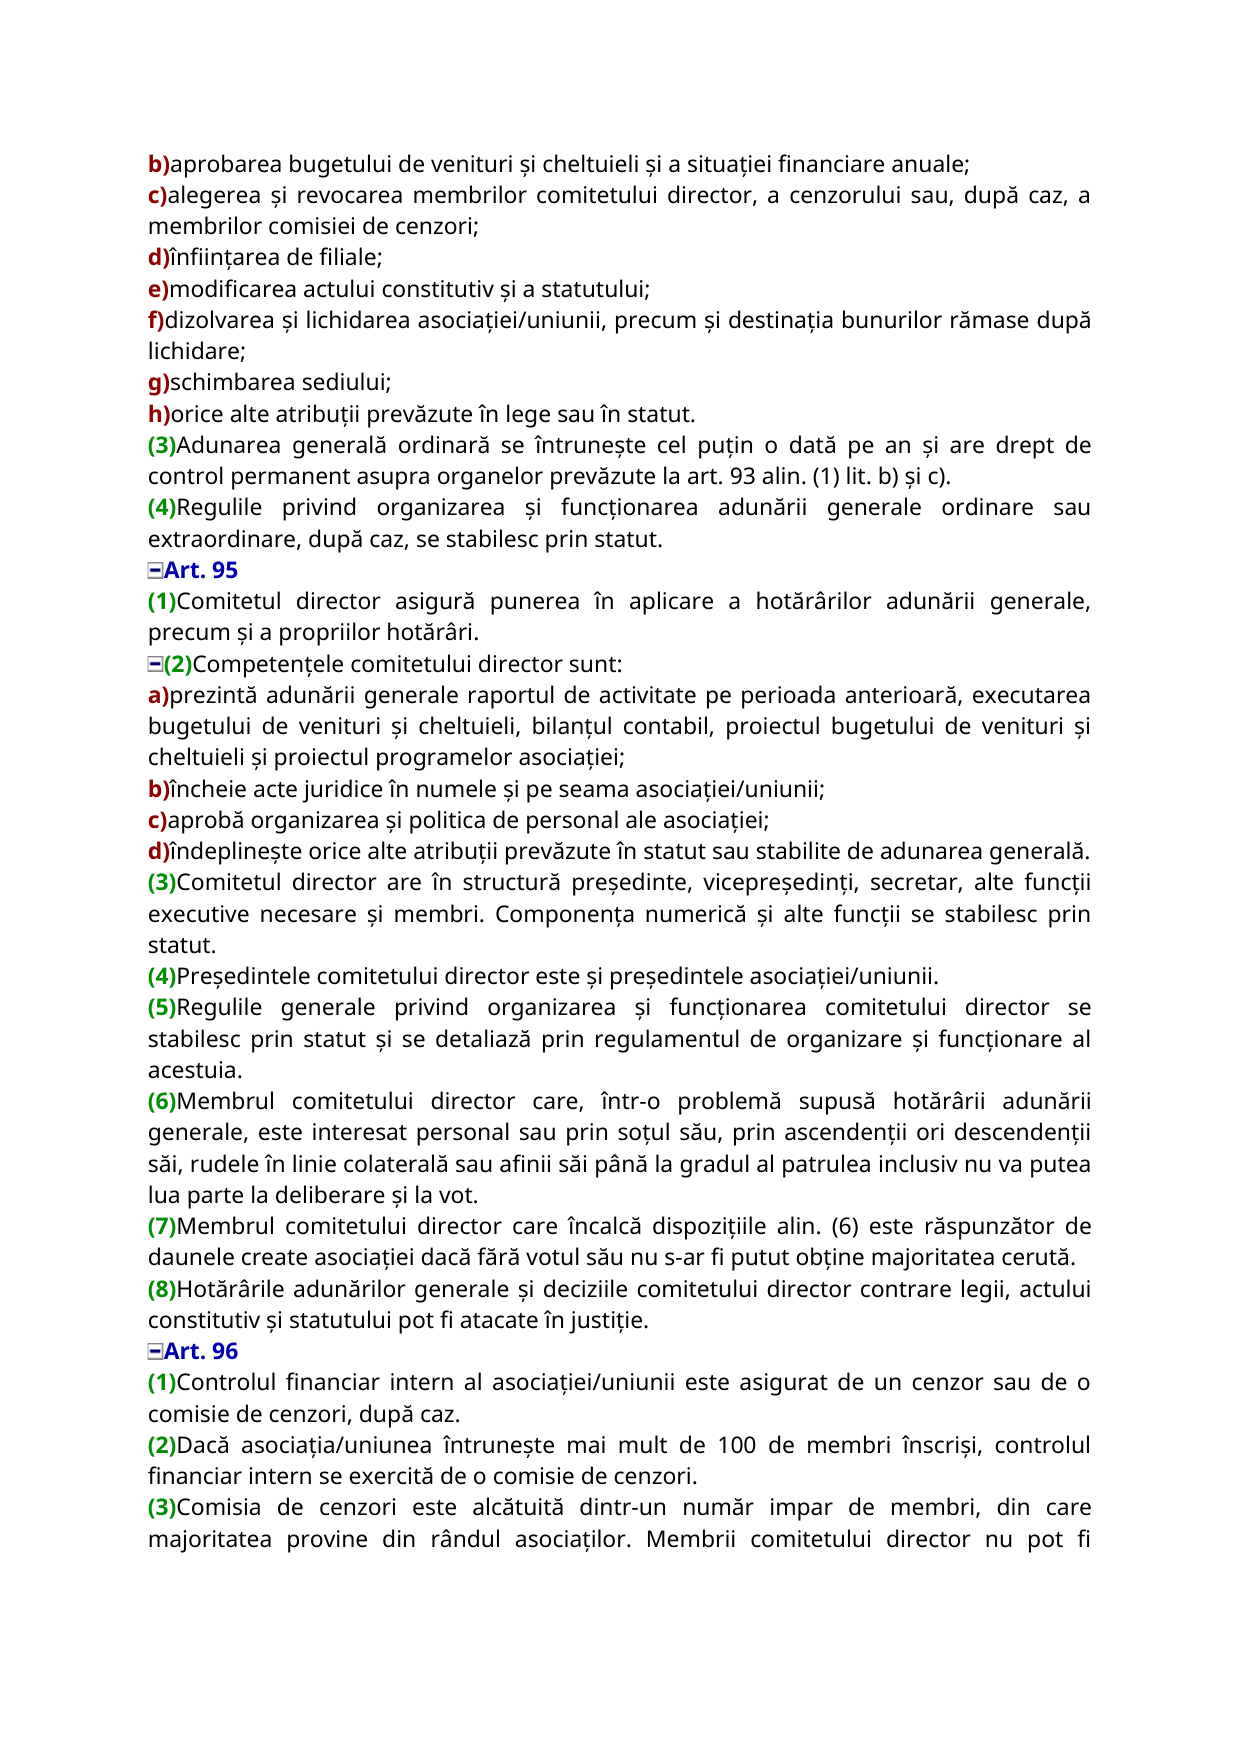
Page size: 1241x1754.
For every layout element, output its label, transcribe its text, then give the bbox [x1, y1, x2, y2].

text d)înfiinţarea de filiale; [148, 241, 1093, 273]
text d)îndeplineşte orice alte atribuţii prevăzute în statut sau stabilite de adunarea generală. [148, 835, 1093, 866]
text Art. 95 [148, 554, 1093, 585]
text (3)Comitetul director are în structură preşedinte, vicepreşedinţi, secretar, alte funcţii executive necesare şi membri. Componenţa numerică şi alte funcţii se stabilesc prin statut. [148, 866, 1093, 960]
text (1)Comitetul director asigură punerea în aplicare a hotărârilor adunării generale, precum şi a propriilor hotărâri. [148, 585, 1093, 648]
text (4)Regulile privind organizarea şi funcţionarea adunării generale ordinare sau extraordinare, după caz, se stabilesc prin statut. [148, 491, 1093, 554]
text b)încheie acte juridice în numele şi pe seama asociaţiei/uniunii; [148, 773, 1093, 804]
text b)aprobarea bugetului de venituri şi cheltuieli şi a situaţiei financiare anuale; [148, 148, 1093, 179]
text (8)Hotărârile adunărilor generale şi deciziile comitetului director contrare legii, actului constitutiv şi statutului pot fi atacate în justiţie. [148, 1273, 1093, 1335]
picture [147, 562, 164, 579]
text c)alegerea şi revocarea membrilor comitetului director, a cenzorului sau, după caz, a membrilor comisiei de cenzori; [148, 179, 1093, 241]
text (3)Adunarea generală ordinară se întruneşte cel puţin o dată pe an şi are drept de control permanent asupra organelor prevăzute la art. 93 alin. (1) lit. b) şi c). [148, 429, 1093, 491]
text Art. 96 [148, 1335, 1093, 1366]
text (4)Preşedintele comitetului director este şi preşedintele asociaţiei/uniunii. [148, 960, 1093, 991]
text f)dizolvarea şi lichidarea asociaţiei/uniunii, precum şi destinaţia bunurilor rămase după lichidare; [148, 304, 1093, 366]
text (6)Membrul comitetului director care, într-o problemă supusă hotărârii adunării generale, este interesat personal sau prin soţul său, prin ascendenţii ori descendenţii săi, rudele în linie colaterală sau afinii săi până la gradul al patrulea inclusiv nu va putea lua parte la deliberare şi la vot. [148, 1085, 1093, 1210]
picture [147, 1343, 164, 1360]
picture [147, 656, 164, 672]
text g)schimbarea sediului; [148, 366, 1093, 398]
text h)orice alte atribuţii prevăzute în lege sau în statut. [148, 398, 1093, 429]
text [148, 1491, 1093, 1554]
text (5)Regulile generale privind organizarea şi funcţionarea comitetului director se stabilesc prin statut şi se detaliază prin regulamentul de organizare şi funcţionare al acestuia. [148, 991, 1093, 1085]
text (7)Membrul comitetului director care încalcă dispoziţiile alin. (6) este răspunzător de daunele create asociaţiei dacă fără votul său nu s-ar fi putut obţine majoritatea cerută. [148, 1210, 1093, 1273]
text c)aprobă organizarea şi politica de personal ale asociaţiei; [148, 804, 1093, 835]
text (2)Competenţele comitetului director sunt: [148, 648, 1093, 679]
text e)modificarea actului constitutiv şi a statutului; [148, 273, 1093, 304]
text (1)Controlul financiar intern al asociaţiei/uniunii este asigurat de un cenzor sau de o comisie de cenzori, după caz. [148, 1366, 1093, 1429]
text a)prezintă adunării generale raportul de activitate pe perioada anterioară, executarea bugetului de venituri şi cheltuieli, bilanţul contabil, proiectul bugetului de venituri şi cheltuieli şi proiectul programelor asociaţiei; [148, 679, 1093, 773]
text (2)Dacă asociaţia/uniunea întruneşte mai mult de 100 de membri înscrişi, controlul financiar intern se exercită de o comisie de cenzori. [148, 1429, 1093, 1491]
